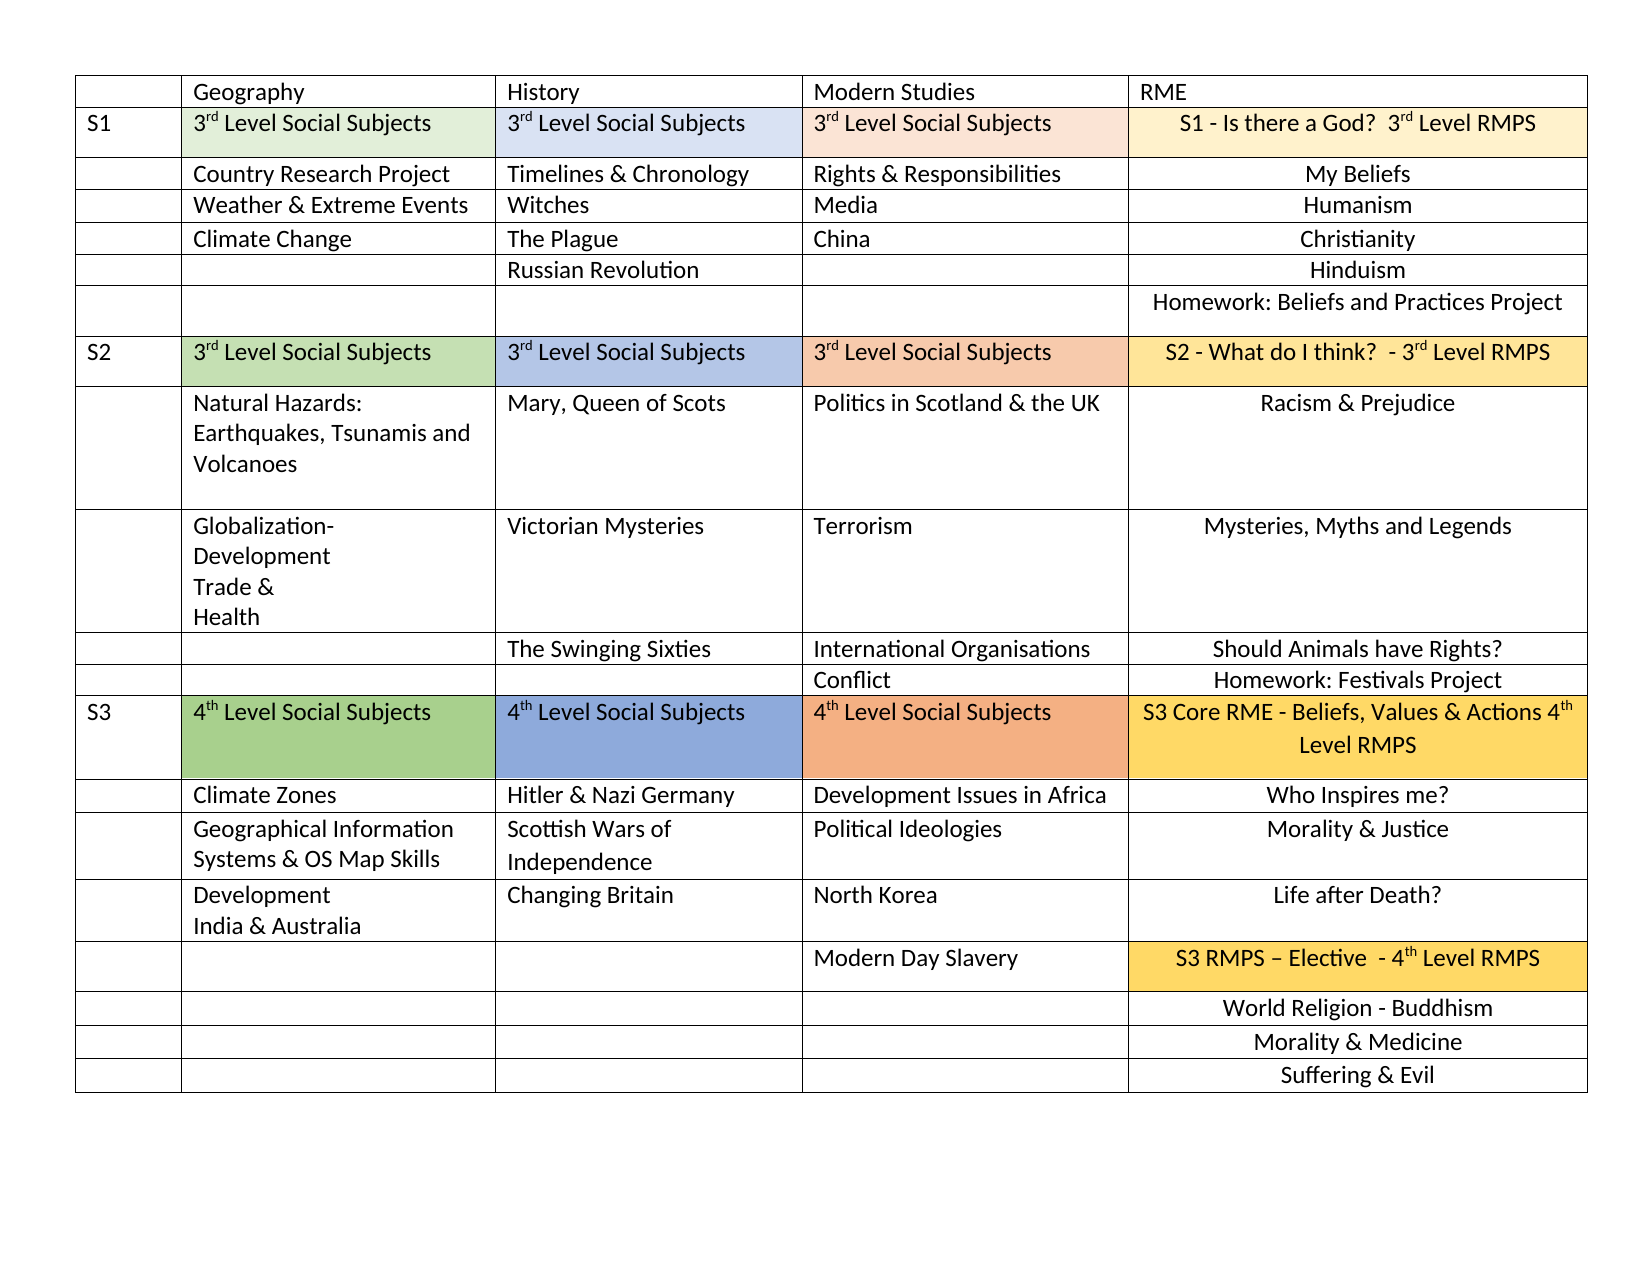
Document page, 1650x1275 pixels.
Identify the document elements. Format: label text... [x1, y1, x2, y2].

table_cell [76, 223, 181, 254]
table_cell Terrorism [803, 510, 1128, 632]
table_cell [76, 510, 181, 632]
table_cell Suffering & Evil [1129, 1059, 1587, 1092]
table_cell Morality & Medicine [1129, 1026, 1587, 1058]
table_cell Changing Britain [496, 880, 802, 941]
table_cell [496, 942, 802, 991]
table_cell [76, 286, 181, 336]
table_cell Geographical Information Systems & OS Map Skills [182, 813, 495, 879]
table_cell [803, 992, 1128, 1025]
table_cell Timelines & Chronology [496, 158, 802, 188]
table_cell Homework: Beliefs and Practices Project [1129, 286, 1587, 336]
table_header Modern Studies [803, 76, 1128, 107]
table_cell [76, 1059, 181, 1092]
table_header History [496, 76, 802, 107]
table_header RME [1129, 76, 1587, 107]
table_cell [76, 387, 181, 509]
table_cell Political Ideologies [803, 813, 1128, 879]
table_cell Witches [496, 190, 802, 222]
table_cell [76, 1026, 181, 1058]
table_cell Climate Change [182, 223, 495, 254]
table_cell [76, 813, 181, 879]
table_cell Natural Hazards: Earthquakes, Tsunamis and Volcanoes [182, 387, 495, 509]
table_cell 3rd Level Social Subjects [803, 108, 1128, 157]
table_cell S3 [76, 696, 181, 778]
table_cell S2 [76, 337, 181, 386]
table_cell Mary, Queen of Scots [496, 387, 802, 509]
table_cell [803, 255, 1128, 285]
table_cell Climate Zones [182, 780, 495, 812]
table_cell [182, 633, 495, 664]
table_cell [803, 1059, 1128, 1092]
table_cell 4th Level Social Subjects [496, 696, 802, 778]
table_cell S1 [76, 108, 181, 157]
table_cell North Korea [803, 880, 1128, 941]
table_cell [76, 880, 181, 941]
table_cell Morality & Justice [1129, 813, 1587, 879]
table_cell [496, 1026, 802, 1058]
table_cell Life after Death? [1129, 880, 1587, 941]
table_cell [76, 158, 181, 188]
table_cell Media [803, 190, 1128, 222]
table_cell Country Research Project [182, 158, 495, 188]
table_cell [182, 1026, 495, 1058]
table_cell [182, 1059, 495, 1092]
table_cell Conflict [803, 665, 1128, 695]
table_cell My Beliefs [1129, 158, 1587, 188]
table_header Geography [182, 76, 495, 107]
table_cell [496, 992, 802, 1025]
table_cell Who Inspires me? [1129, 780, 1587, 812]
table_cell [182, 942, 495, 991]
table_cell Russian Revolution [496, 255, 802, 285]
table_cell [496, 286, 802, 336]
table_cell Politics in Scotland & the UK [803, 387, 1128, 509]
table_cell 4th Level Social Subjects [803, 696, 1128, 778]
table_cell Mysteries, Myths and Legends [1129, 510, 1587, 632]
table_header [76, 76, 181, 107]
table_cell [76, 665, 181, 695]
table_cell World Religion - Buddhism [1129, 992, 1587, 1025]
table_cell 3rd Level Social Subjects [803, 337, 1128, 386]
table_cell [76, 992, 181, 1025]
table_cell The Plague [496, 223, 802, 254]
table_cell International Organisations [803, 633, 1128, 664]
table_cell [182, 665, 495, 695]
table_cell [803, 1026, 1128, 1058]
table_cell Victorian Mysteries [496, 510, 802, 632]
table_cell Humanism [1129, 190, 1587, 222]
table_cell China [803, 223, 1128, 254]
table_cell 3rd Level Social Subjects [496, 337, 802, 386]
table_cell [182, 255, 495, 285]
table_cell Christianity [1129, 223, 1587, 254]
table_cell S1 - Is there a God? 3rd Level RMPS [1129, 108, 1587, 157]
table_cell 3rd Level Social Subjects [496, 108, 802, 157]
table_cell [76, 633, 181, 664]
table_cell Rights & Responsibilities [803, 158, 1128, 188]
table_cell [76, 780, 181, 812]
table_cell Development Issues in Africa [803, 780, 1128, 812]
table_cell [182, 286, 495, 336]
table_cell [76, 255, 181, 285]
table_cell Scottish Wars of Independence [496, 813, 802, 879]
table_cell S3 Core RME - Beliefs, Values & Actions 4th Level RMPS [1129, 696, 1587, 778]
table_cell Hitler & Nazi Germany [496, 780, 802, 812]
table_cell Racism & Prejudice [1129, 387, 1587, 509]
table_cell The Swinging Sixties [496, 633, 802, 664]
table_cell S2 - What do I think? - 3rd Level RMPS [1129, 337, 1587, 386]
table_cell [803, 286, 1128, 336]
table_cell Homework: Festivals Project [1129, 665, 1587, 695]
table_cell [496, 665, 802, 695]
table_cell S3 RMPS – Elective - 4th Level RMPS [1129, 942, 1587, 991]
table_cell 3rd Level Social Subjects [182, 108, 495, 157]
table_cell Modern Day Slavery [803, 942, 1128, 991]
table_cell [496, 1059, 802, 1092]
table_cell Globalization- Development Trade & Health [182, 510, 495, 632]
table_cell Hinduism [1129, 255, 1587, 285]
table_cell Development India & Australia [182, 880, 495, 941]
table_cell [76, 190, 181, 222]
table_cell 4th Level Social Subjects [182, 696, 495, 778]
table_cell Weather & Extreme Events [182, 190, 495, 222]
table_cell Should Animals have Rights? [1129, 633, 1587, 664]
table_cell 3rd Level Social Subjects [182, 337, 495, 386]
table_cell [182, 992, 495, 1025]
table_cell [76, 942, 181, 991]
